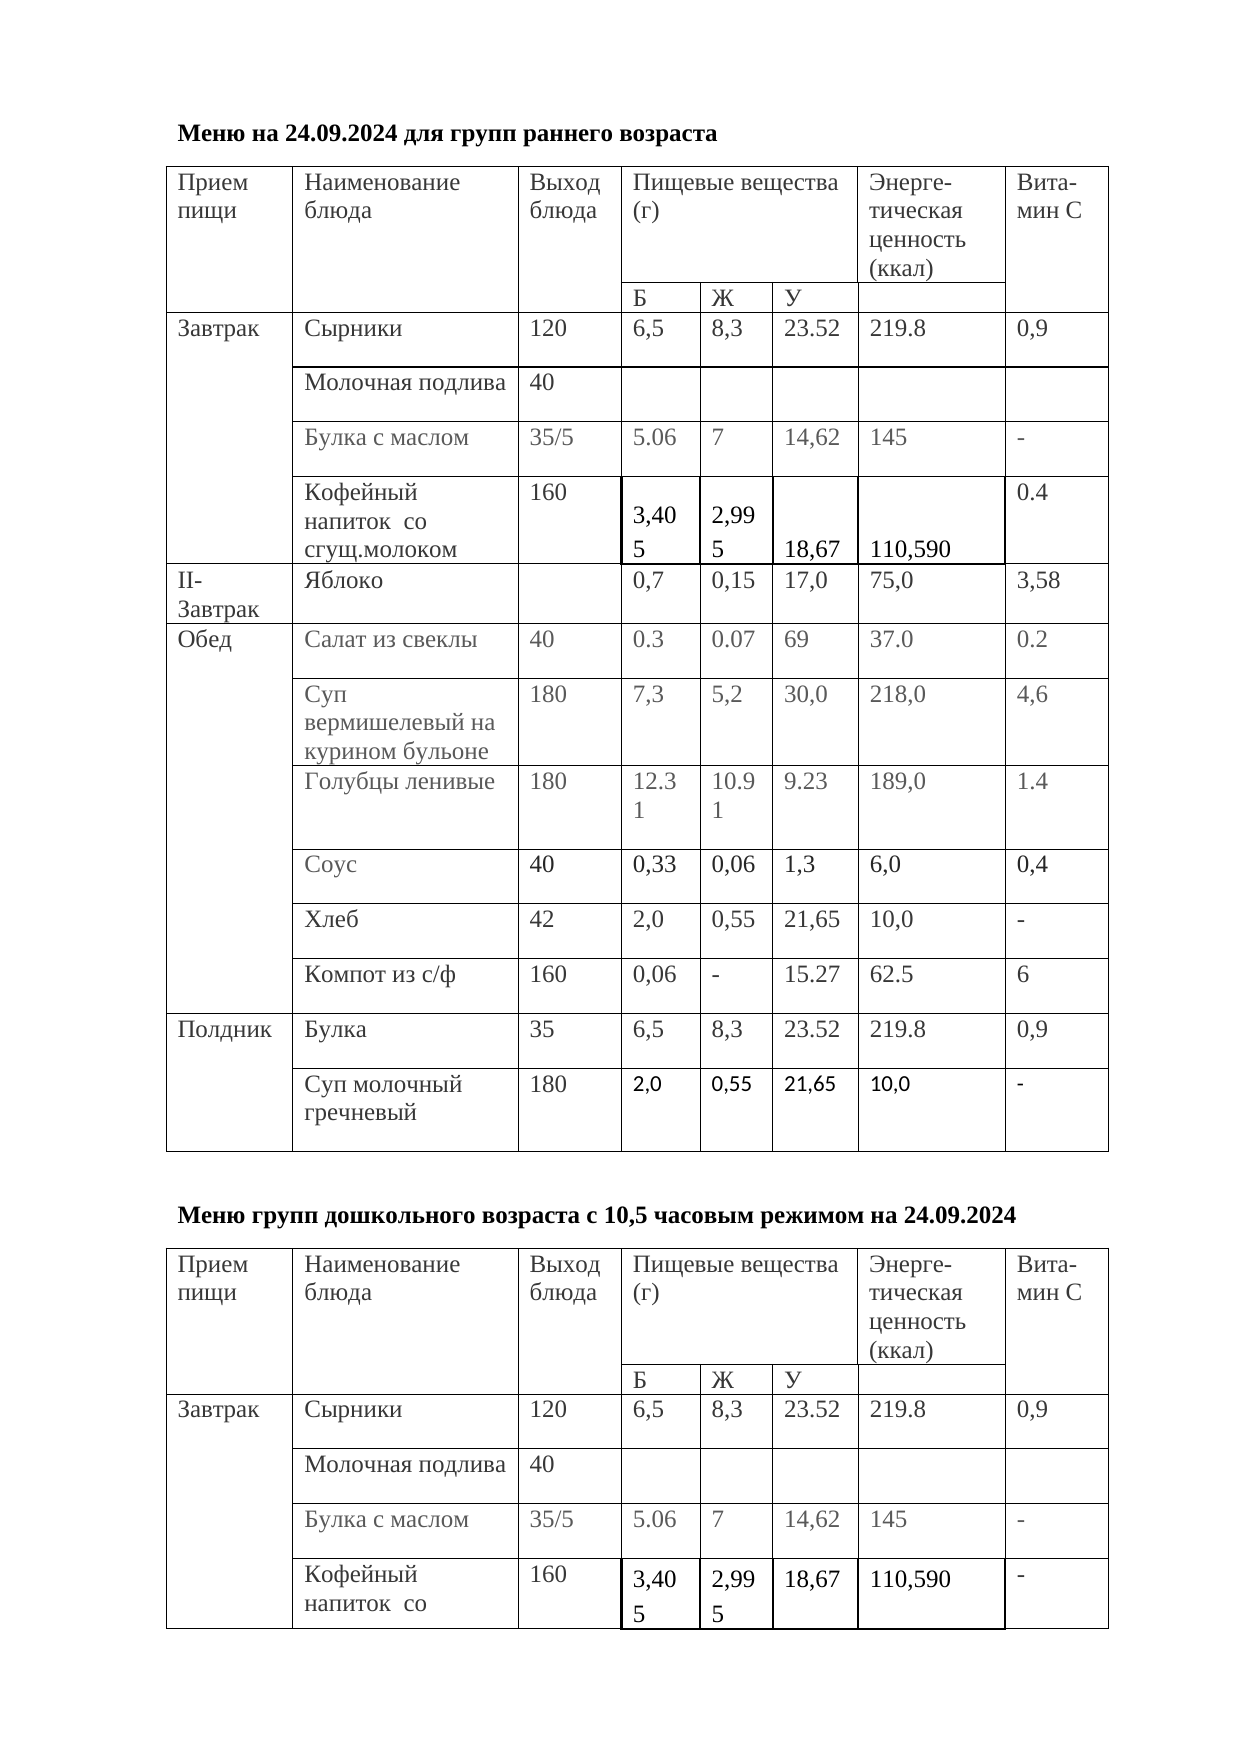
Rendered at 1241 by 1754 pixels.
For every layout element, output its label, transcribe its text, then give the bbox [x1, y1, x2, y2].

table_cell Завтрак [167, 313, 292, 563]
table_cell [859, 368, 1005, 421]
table_cell [701, 1449, 772, 1503]
table_cell [622, 1449, 700, 1503]
table_cell 120 [519, 1395, 621, 1448]
table_header Пищевые вещества (г) [622, 1249, 857, 1364]
table_cell [701, 368, 772, 421]
table_cell У [773, 1365, 858, 1393]
table_cell 23.52 [773, 313, 858, 366]
table_cell [859, 1365, 1005, 1393]
table_cell [773, 1449, 858, 1503]
table_cell 189,0 [859, 766, 1005, 848]
table_cell Б [622, 283, 700, 312]
table_cell - [1006, 904, 1108, 958]
table_cell 10.91 [701, 766, 772, 848]
table_cell Суп молочный гречневый [293, 1069, 518, 1151]
table_cell 6,0 [859, 850, 1005, 903]
table_cell 6 [1006, 959, 1108, 1013]
table_cell 7,3 [622, 679, 700, 765]
table_cell 2,995 [701, 477, 772, 563]
table_cell 40 [519, 1449, 621, 1503]
table_cell 160 [519, 1559, 620, 1628]
table_cell 219.8 [859, 1014, 1005, 1068]
table_cell 75,0 [859, 565, 1005, 623]
table_header Наименование блюда [293, 167, 518, 312]
table_cell Компот из с/ф [293, 959, 518, 1013]
table_cell - [1006, 422, 1108, 476]
table_cell 69 [773, 624, 858, 678]
table_cell 2,0 [622, 904, 700, 958]
table_cell 3,405 [623, 1559, 699, 1628]
table_cell 0.3 [622, 624, 700, 678]
table_cell Сырники [293, 313, 518, 366]
table_cell 2,0 [622, 1069, 700, 1151]
table_cell 0,4 [1006, 850, 1108, 903]
table_cell 219.8 [859, 1395, 1005, 1448]
table_cell 0,15 [701, 565, 772, 623]
table_cell Кофейный напиток со сгущ.молоком [293, 477, 518, 563]
table_cell 1.4 [1006, 766, 1108, 848]
table_cell 8,3 [701, 313, 772, 366]
table_cell 62.5 [859, 959, 1005, 1013]
table_cell [773, 368, 858, 421]
table_cell [859, 1449, 1005, 1503]
table_cell 120 [519, 313, 621, 366]
table_cell 218,0 [859, 679, 1005, 765]
table_cell Голубцы ленивые [293, 766, 518, 848]
table_cell 4,6 [1006, 679, 1108, 765]
table_cell Молочная подлива [293, 368, 518, 421]
table_cell Булка с маслом [293, 1504, 518, 1558]
table_cell Сырники [293, 1395, 518, 1448]
table_cell 160 [519, 477, 620, 563]
table_cell Соус [293, 850, 518, 903]
table_cell 0,33 [622, 850, 700, 903]
table_cell Суп вермишелевый на курином бульоне [293, 679, 518, 765]
table_cell [622, 368, 700, 421]
table_cell Булка с маслом [293, 422, 518, 476]
table_cell 219.8 [859, 313, 1005, 366]
table_cell 40 [519, 368, 621, 421]
table_cell Хлеб [293, 904, 518, 958]
table_cell 40 [519, 624, 621, 678]
table_cell 0,06 [701, 850, 772, 903]
table_cell 110,590 [859, 477, 1004, 563]
table_cell Б [622, 1365, 700, 1393]
table_cell Салат из свеклы [293, 624, 518, 678]
table_cell 18,67 [774, 477, 857, 563]
table_cell 40 [519, 850, 621, 903]
table_cell 21,65 [773, 904, 858, 958]
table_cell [293, 1559, 518, 1628]
table_cell 18,67 [774, 1559, 857, 1628]
table_cell 0.4 [1006, 477, 1108, 563]
table_cell 30,0 [773, 679, 858, 765]
table_cell 35/5 [519, 1504, 621, 1558]
table_cell 145 [859, 422, 1005, 476]
table_cell 0,55 [701, 1069, 772, 1151]
table_cell 6,5 [622, 313, 700, 366]
table_header Вита-мин С [1006, 1249, 1108, 1393]
table_header Прием пищи [167, 167, 292, 312]
table_cell 14,62 [773, 1504, 858, 1558]
table_cell 6,5 [622, 1014, 700, 1068]
table_cell 10,0 [859, 904, 1005, 958]
table_cell [859, 283, 1005, 312]
table_header Пищевые вещества (г) [622, 167, 857, 282]
table_cell [1006, 1449, 1108, 1503]
table_cell - [1006, 1559, 1108, 1628]
table_cell 0,7 [622, 565, 700, 623]
table_cell 180 [519, 766, 621, 848]
table_cell 180 [519, 679, 621, 765]
table_cell 5,2 [701, 679, 772, 765]
table_cell 37.0 [859, 624, 1005, 678]
table_cell 0.2 [1006, 624, 1108, 678]
table_cell - [701, 959, 772, 1013]
table_header Энерге-тическая ценность (ккал) [858, 1249, 1005, 1364]
table_cell Полдник [167, 1014, 292, 1151]
table_cell 10,0 [859, 1069, 1005, 1151]
table_cell 110,590 [859, 1559, 1004, 1628]
table_cell Ж [701, 1365, 772, 1393]
table_cell 3,405 [623, 477, 699, 563]
table_header Наименование блюда [293, 1249, 518, 1393]
table_cell 8,3 [701, 1014, 772, 1068]
table_cell Обед [167, 624, 292, 1013]
table_cell 5.06 [622, 422, 700, 476]
table_cell 23.52 [773, 1014, 858, 1068]
table_cell 0,06 [622, 959, 700, 1013]
table_header Выход блюда [519, 1249, 621, 1393]
table_cell 2,995 [701, 1559, 772, 1628]
table_cell Булка [293, 1014, 518, 1068]
table_cell Ж [701, 283, 772, 312]
table_cell 0.07 [701, 624, 772, 678]
table_cell 160 [519, 959, 621, 1013]
table_cell 0,9 [1006, 1395, 1108, 1448]
table_cell [1006, 368, 1108, 421]
table_cell 14,62 [773, 422, 858, 476]
table_cell 0,9 [1006, 313, 1108, 366]
table_cell 7 [701, 422, 772, 476]
table_header Выход блюда [519, 167, 621, 312]
table_header Вита-мин С [1006, 167, 1108, 312]
text Меню групп дошкольного возраста с 10,5 часовым режимом на 24.09.2024 [177, 1200, 1152, 1229]
table_cell 7 [701, 1504, 772, 1558]
table_cell - [1006, 1504, 1108, 1558]
table_cell - [1006, 1069, 1108, 1151]
table_header Прием пищи [167, 1249, 292, 1393]
table_cell 3,58 [1006, 564, 1108, 623]
table_cell [519, 564, 621, 623]
table_cell 8,3 [701, 1395, 772, 1448]
table_cell 35/5 [519, 422, 621, 476]
table_cell Молочная подлива [293, 1449, 518, 1503]
table_cell 15.27 [773, 959, 858, 1013]
table_cell 145 [859, 1504, 1005, 1558]
table_cell 1,3 [773, 850, 858, 903]
table_cell У [773, 283, 858, 312]
table_cell 42 [519, 904, 621, 958]
table_cell 180 [519, 1069, 621, 1151]
table_cell Завтрак [167, 1395, 292, 1628]
table_cell 6,5 [622, 1395, 700, 1448]
table_cell 12.31 [622, 766, 700, 848]
table_cell 17,0 [773, 565, 858, 623]
table_cell 35 [519, 1014, 621, 1068]
table_cell 9.23 [773, 766, 858, 848]
table_cell 0,9 [1006, 1014, 1108, 1068]
table_cell 23.52 [773, 1395, 858, 1448]
table_header Энерге-тическая ценность (ккал) [858, 167, 1005, 282]
table_cell 21,65 [773, 1069, 858, 1151]
table_cell Яблоко [293, 564, 518, 623]
table_cell 0,55 [701, 904, 772, 958]
table_cell 5.06 [622, 1504, 700, 1558]
text Меню на 24.09.2024 для групп раннего возраста [177, 118, 1152, 147]
table_cell II-Завтрак [167, 564, 292, 623]
